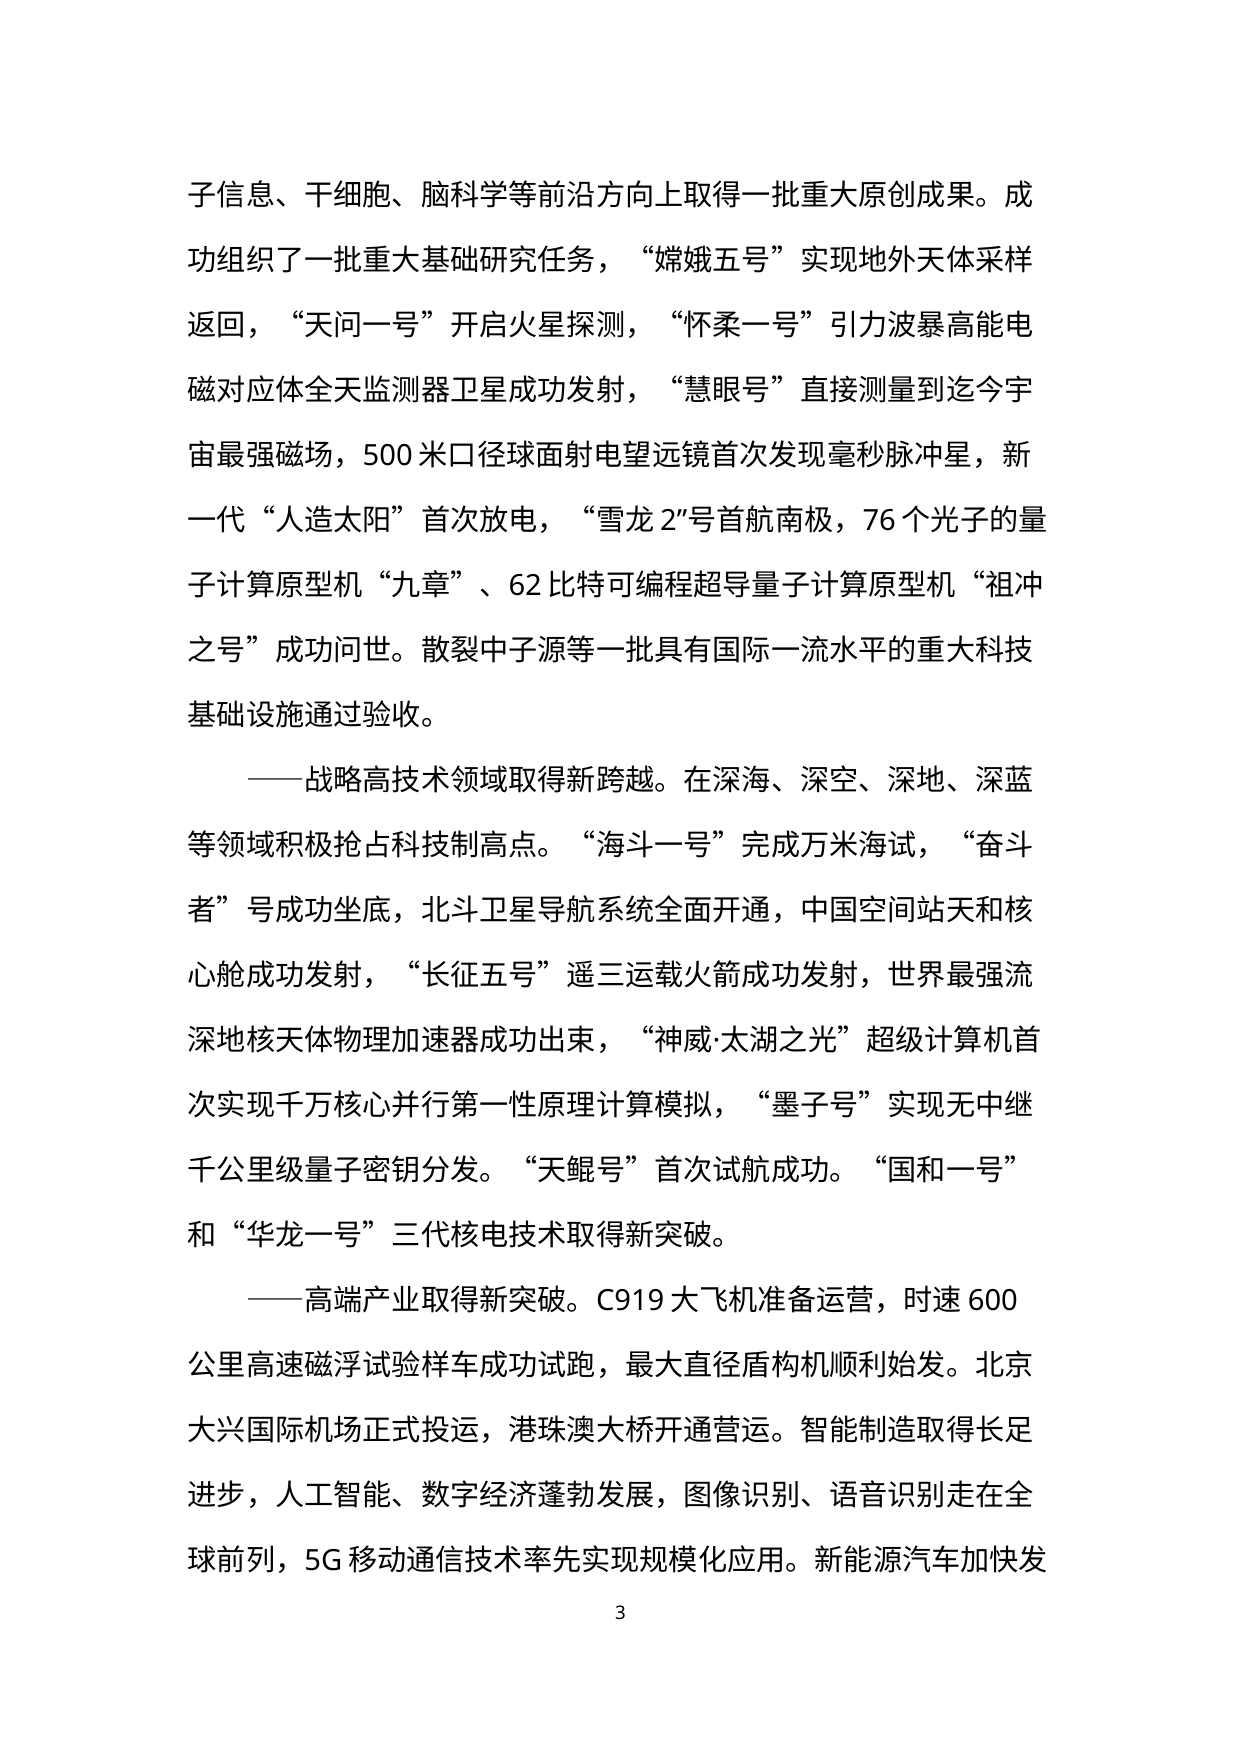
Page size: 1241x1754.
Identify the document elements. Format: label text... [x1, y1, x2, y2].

text ——战略高技术领域取得新跨越。在深海、深空、深地、深蓝等领域积极抢占科技制高点。“海斗一号”完成万米海试，“奋斗者”号成功坐底，北斗卫星导航系统全面开通，中国空间站天和核心舱成功发射，“长征五号”遥三运载火箭成功发射，世界最强流深地核天体物理加速器成功出束，“神威·太湖之光”超级计算机首次实现千万核心并行第一性原理计算模拟，“墨子号”实现无中继千公里级量子密钥分发。“天鲲号”首次试航成功。“国和一号”和“华龙一号”三代核电技术取得新突破。 [187, 745, 1053, 1265]
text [187, 1265, 1053, 1590]
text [187, 160, 1053, 745]
